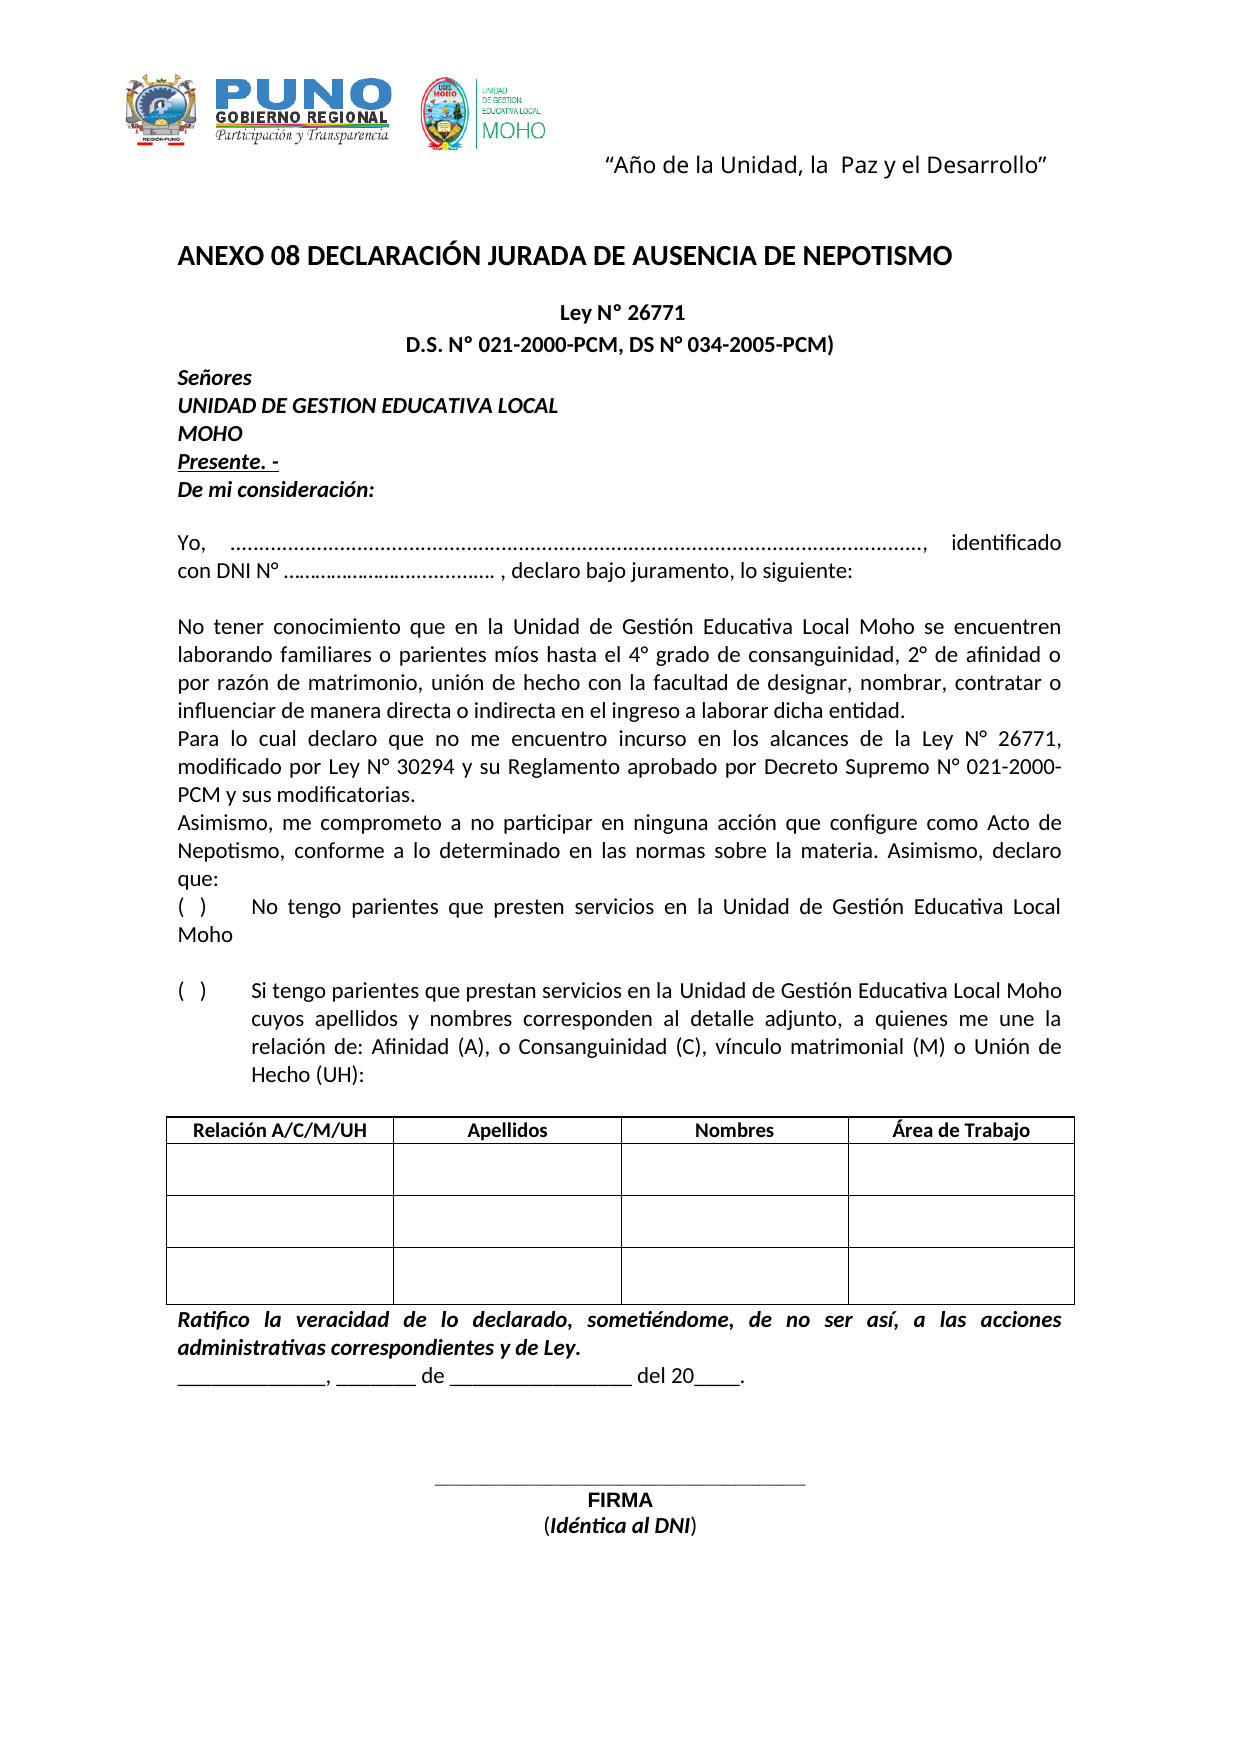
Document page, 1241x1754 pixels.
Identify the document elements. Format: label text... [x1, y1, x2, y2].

text Yo, ........................................................................................................................, identificado con DNI N° ……………………...........…. , declaro bajo juramento, lo siguiente: [177, 528, 1063, 584]
table_cell [394, 1196, 621, 1247]
table_header Nombres [622, 1118, 848, 1143]
table_header Relación A/C/M/UH [167, 1118, 393, 1143]
table_cell [394, 1248, 621, 1304]
text UNIDAD DE GESTION EDUCATIVA LOCAL [177, 391, 1063, 419]
table_header Área de Trabajo [849, 1118, 1074, 1143]
text Presente. - [177, 447, 1063, 475]
table_cell [622, 1144, 848, 1195]
text ( ) No tengo parientes que presten servicios en la Unidad de Gestión Educativa Local Moho [177, 892, 1063, 948]
table_cell [394, 1144, 621, 1195]
text _____________, _______ de ________________ del 20____. [177, 1361, 1096, 1389]
table_cell [849, 1248, 1074, 1304]
picture [122, 73, 392, 146]
table_cell [622, 1248, 848, 1304]
text FIRMA [177, 1488, 1063, 1512]
text (Idéntica al DNI) [177, 1512, 1063, 1540]
table_cell [849, 1196, 1074, 1247]
table_cell [849, 1144, 1074, 1195]
picture [413, 76, 559, 151]
text MOHO [177, 419, 1063, 447]
text Ley Nº 26771 [177, 298, 1063, 326]
text ________________________________ [177, 1464, 1063, 1488]
text Para lo cual declaro que no me encuentro incurso en los alcances de la Ley N° 26771, modificado por Ley N° 30294 y su Reglamento aprobado por Decreto Supremo N° 021-2000-PCM y sus modificatorias. [177, 724, 1063, 808]
text D.S. Nº 021-2000-PCM, DS N° 034-2005-PCM) [177, 331, 1063, 359]
text De mi consideración: [177, 475, 1063, 503]
text ANEXO 08 DECLARACIÓN JURADA DE AUSENCIA DE NEPOTISMO [177, 237, 1063, 272]
text Señores [177, 363, 1063, 391]
table_cell [167, 1248, 393, 1304]
text Ratifico la veracidad de lo declarado, sometiéndome, de no ser así, a las acciones administrativas correspondientes y de Ley. [177, 1305, 1063, 1361]
table_cell [622, 1196, 848, 1247]
text Asimismo, me comprometo a no participar en ninguna acción que configure como Acto de Nepotismo, conforme a lo determinado en las normas sobre la materia. Asimismo, declaro que: [177, 808, 1063, 892]
table_header Apellidos [394, 1118, 621, 1143]
text ( ) Si tengo parientes que prestan servicios en la Unidad de Gestión Educativa Local Moho cuyos apellidos y nombres corresponden al detalle adjunto, a quienes me une la relación de: Afinidad (A), o Consanguinidad (C), vínculo matrimonial (M) o Unión de Hecho (UH): [177, 976, 1063, 1088]
table_cell [167, 1144, 393, 1195]
table_cell [167, 1196, 393, 1247]
text No tener conocimiento que en la Unidad de Gestión Educativa Local Moho se encuentren laborando familiares o parientes míos hasta el 4° grado de consanguinidad, 2° de afinidad o por razón de matrimonio, unión de hecho con la facultad de designar, nombrar, contratar o influenciar de manera directa o indirecta en el ingreso a laborar dicha entidad. [177, 612, 1063, 724]
